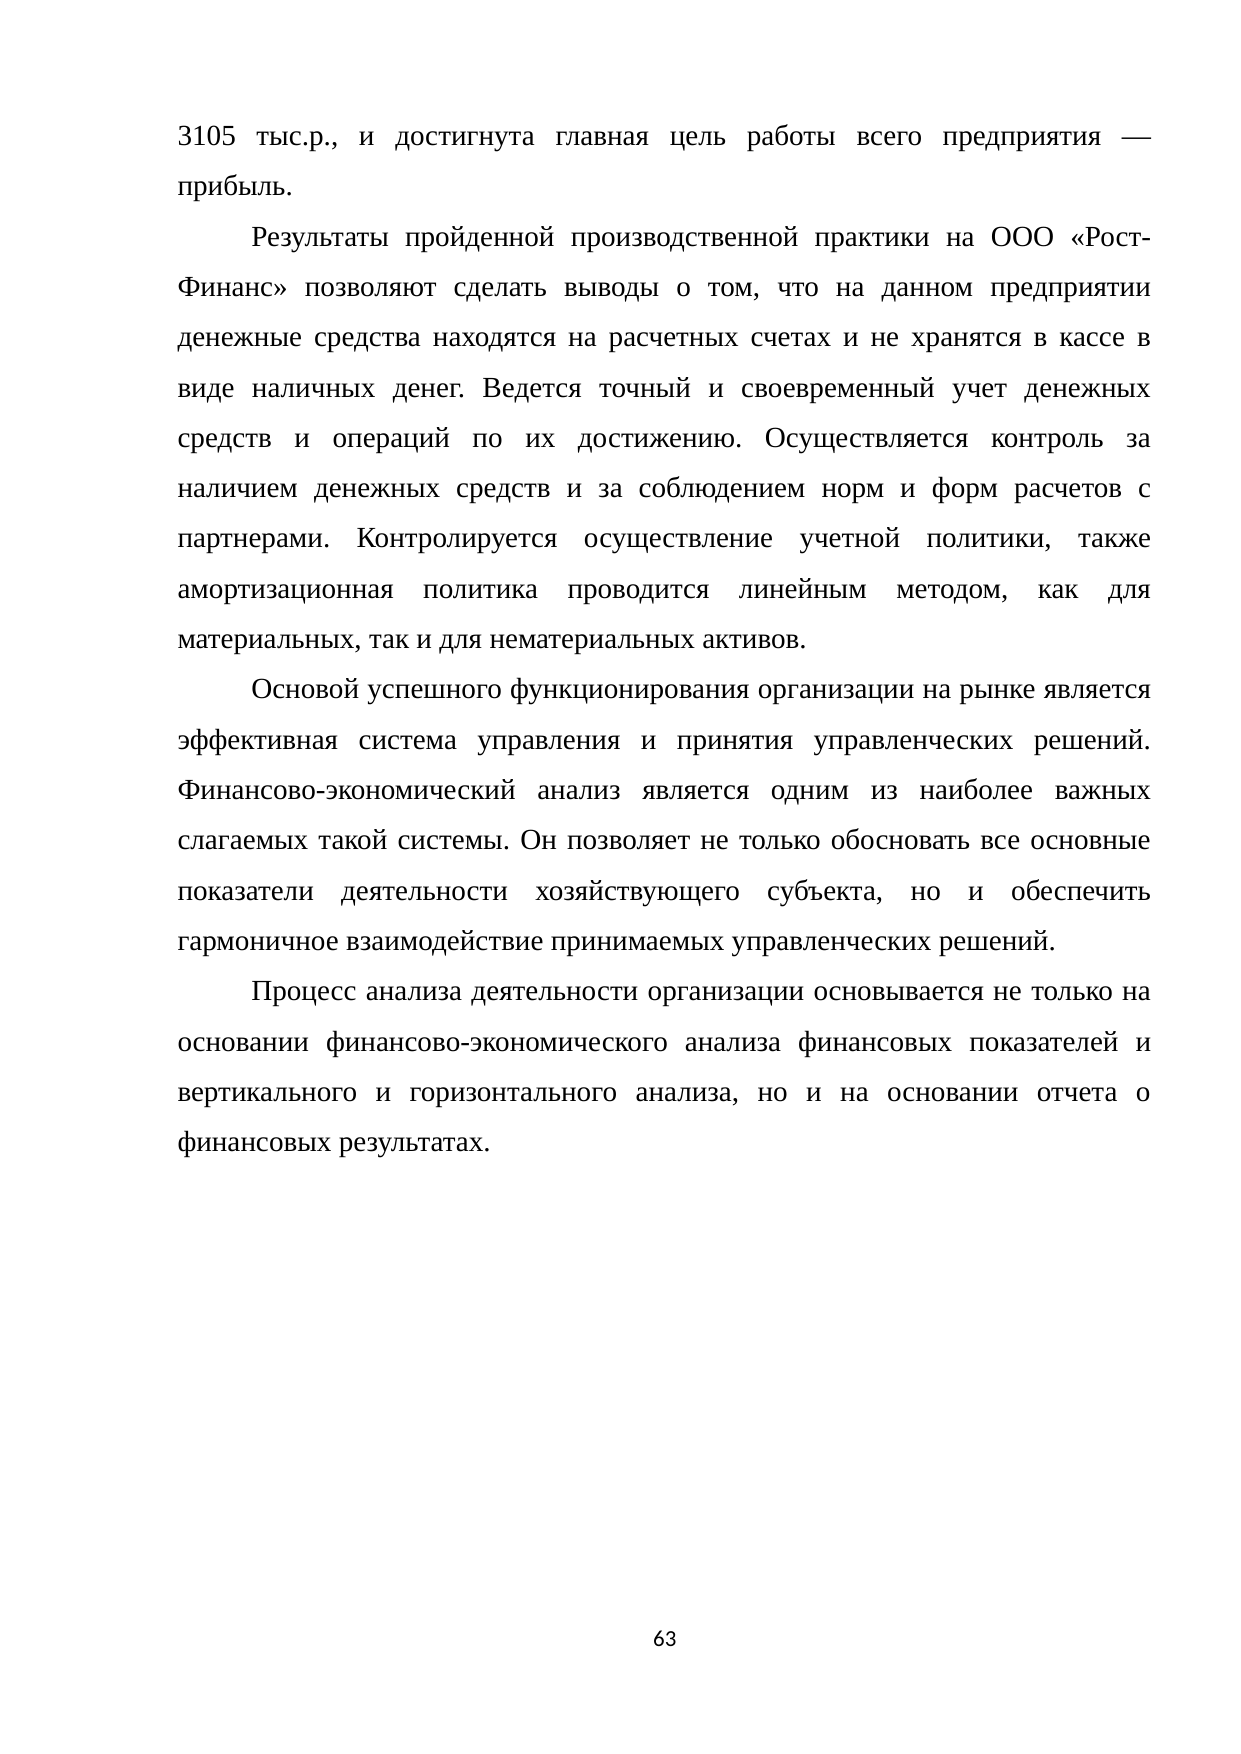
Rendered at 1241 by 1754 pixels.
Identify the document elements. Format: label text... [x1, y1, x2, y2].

text Процесс анализа деятельности организации основывается не только на основании финансово-экономического анализа финансовых показателей и вертикального и горизонтального анализа, но и на основании отчета о финансовых результатах. [177, 973, 1152, 1158]
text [177, 118, 1152, 202]
text Результаты пройденной производственной практики на ООО «Рост-Финанс» позволяют сделать выводы о том, что на данном предприятии денежные средства находятся на расчетных счетах и не хранятся в кассе в виде наличных денег. Ведется точный и своевременный учет денежных средств и операций по их достижению. Осуществляется контроль за наличием денежных средств и за соблюдением норм и форм расчетов с партнерами. Контролируется осуществление учетной политики, также амортизационная политика проводится линейным методом, как для материальных, так и для нематериальных активов. [177, 219, 1152, 655]
text Основой успешного функционирования организации на рынке является эффективная система управления и принятия управленческих решений. Финансово-экономический анализ является одним из наиболее важных слагаемых такой системы. Он позволяет не только обосновать все основные показатели деятельности хозяйствующего субъекта, но и обеспечить гармоничное взаимодействие принимаемых управленческих решений. [177, 672, 1152, 957]
